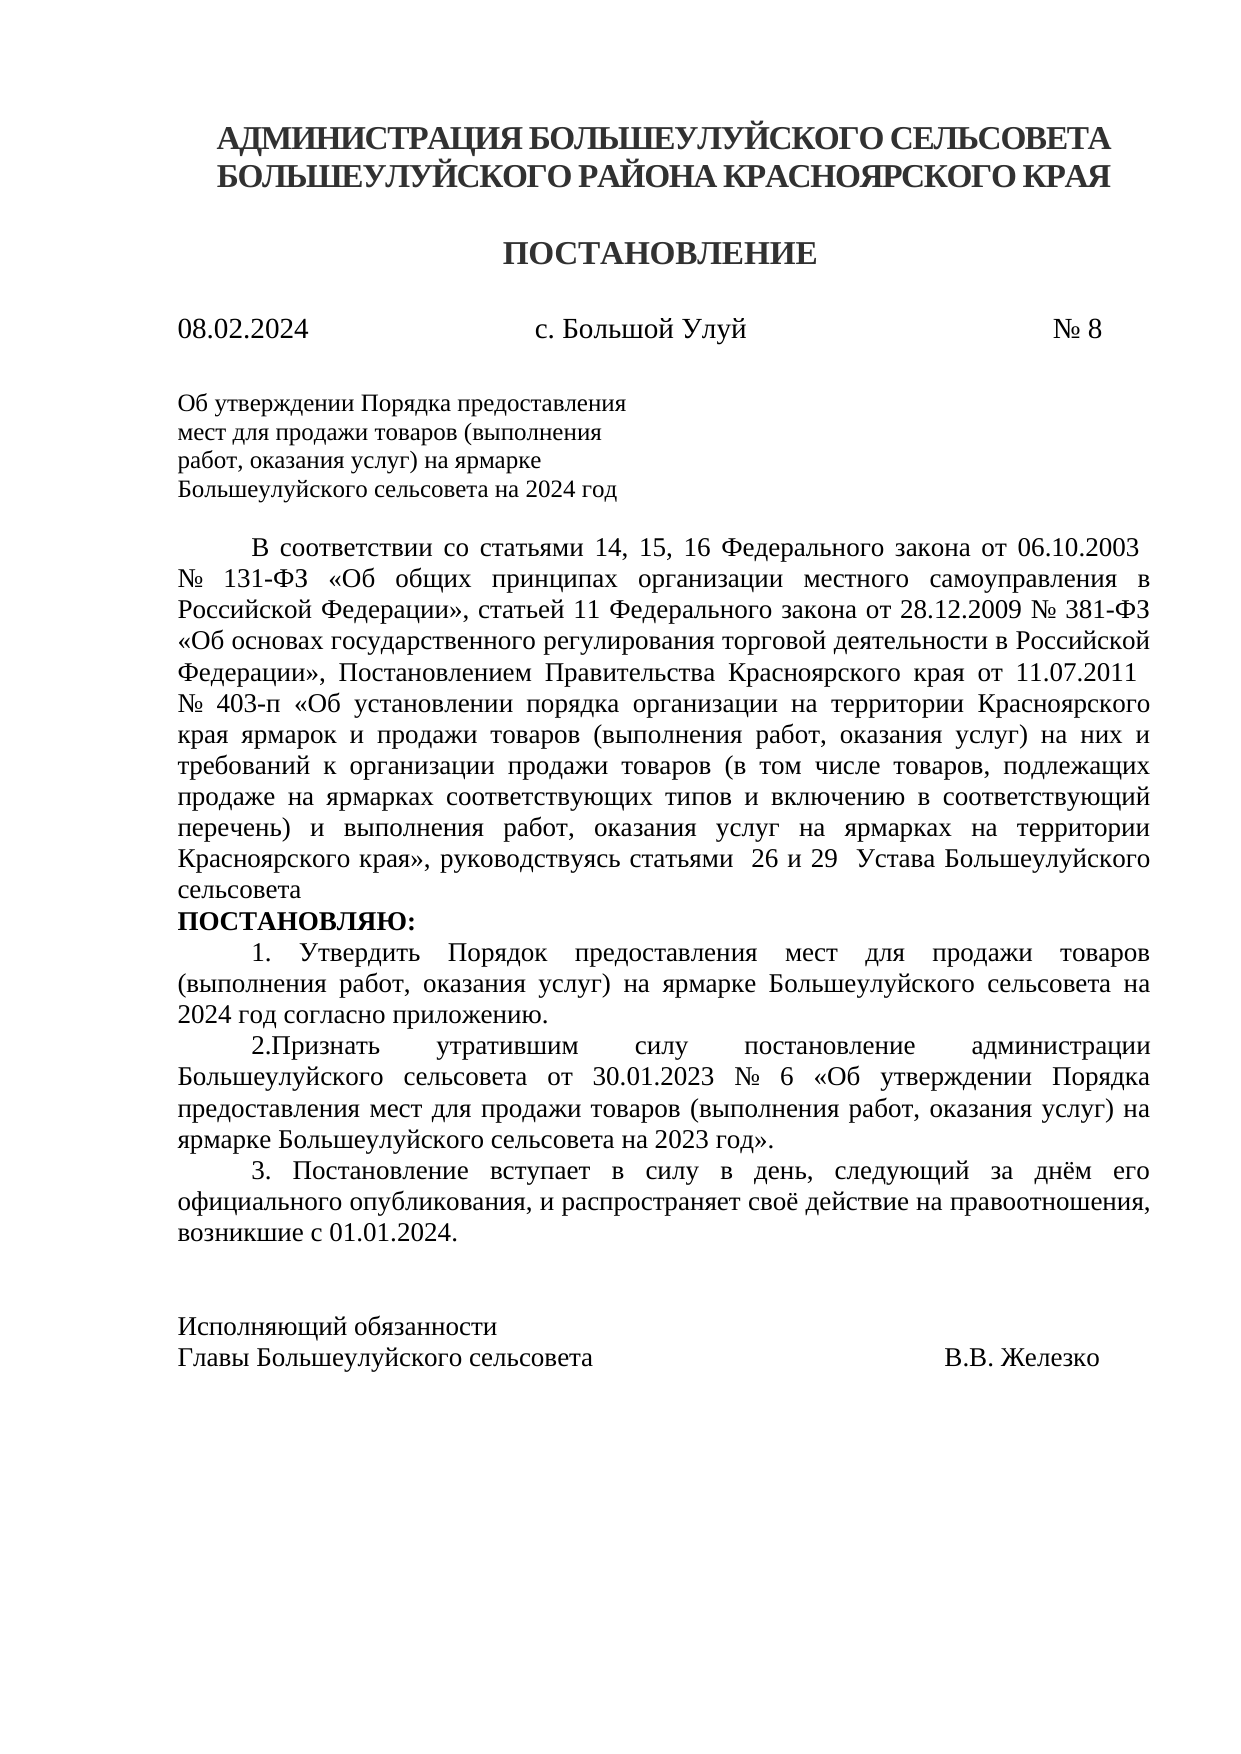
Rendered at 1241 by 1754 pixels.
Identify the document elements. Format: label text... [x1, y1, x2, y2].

text В соответствии со статьями 14, 15, 16 Федерального закона от 06.10.2003 № 131-ФЗ «Об общих принципах организации местного самоуправления в Российской Федерации», статьей 11 Федерального закона от 28.12.2009 № 381-ФЗ «Об основах государственного регулирования торговой деятельности в Российской Федерации», Постановлением Правительства Красноярского края от 11.07.2011 № 403-п «Об установлении порядка организации на территории Красноярского края ярмарок и продажи товаров (выполнения работ, оказания услуг) на них и требований к организации продажи товаров (в том числе товаров, подлежащих продаже на ярмарках соответствующих типов и включению в соответствующий перечень) и выполнения работ, оказания услуг на ярмарках на территории Красноярского края», руководствуясь статьями 26 и 29 Устава Большеулуйского сельсовета [177, 531, 1152, 905]
title Об утверждении Порядка предоставления [177, 388, 1152, 417]
title работ, оказания услуг) на ярмарке [177, 446, 1152, 474]
text 1. Утвердить Порядок предоставления мест для продажи товаров (выполнения работ, оказания услуг) на ярмарке Большеулуйского сельсовета на 2024 год согласно приложению. [177, 936, 1152, 1029]
title мест для продажи товаров (выполнения [177, 417, 1152, 446]
text ПОСТАНОВЛЕНИЕ [177, 233, 1152, 271]
text ПОСТАНОВЛЯЮ: [177, 905, 1152, 936]
text 3. Постановление вступает в силу в день, следующий за днём его официального опубликования, и распространяет своё действие на правоотношения, возникшие с 01.01.2024. [177, 1154, 1152, 1247]
text 08.02.2024 с. Большой Улуй № 8 [177, 311, 1152, 344]
text 2.Признать утратившим силу постановление администрации Большеулуйского сельсовета от 30.01.2023 № 6 «Об утверждении Порядка предоставления мест для продажи товаров (выполнения работ, оказания услуг) на ярмарке Большеулуйского сельсовета на 2023 год». [177, 1029, 1152, 1154]
title Большеулуйского сельсовета на 2024 год [177, 474, 1152, 503]
text БОЛЬШЕУЛУЙСКОГО РАЙОНА КРАСНОЯРСКОГО КРАЯ [178, 156, 1152, 195]
text Исполняющий обязанности [177, 1310, 1152, 1341]
text АДМИНИСТРАЦИЯ БОЛЬШЕУЛУЙСКОГО СЕЛЬСОВЕТА [178, 118, 1152, 156]
text Главы Большеулуйского сельсовета В.В. Железко [177, 1341, 1152, 1372]
